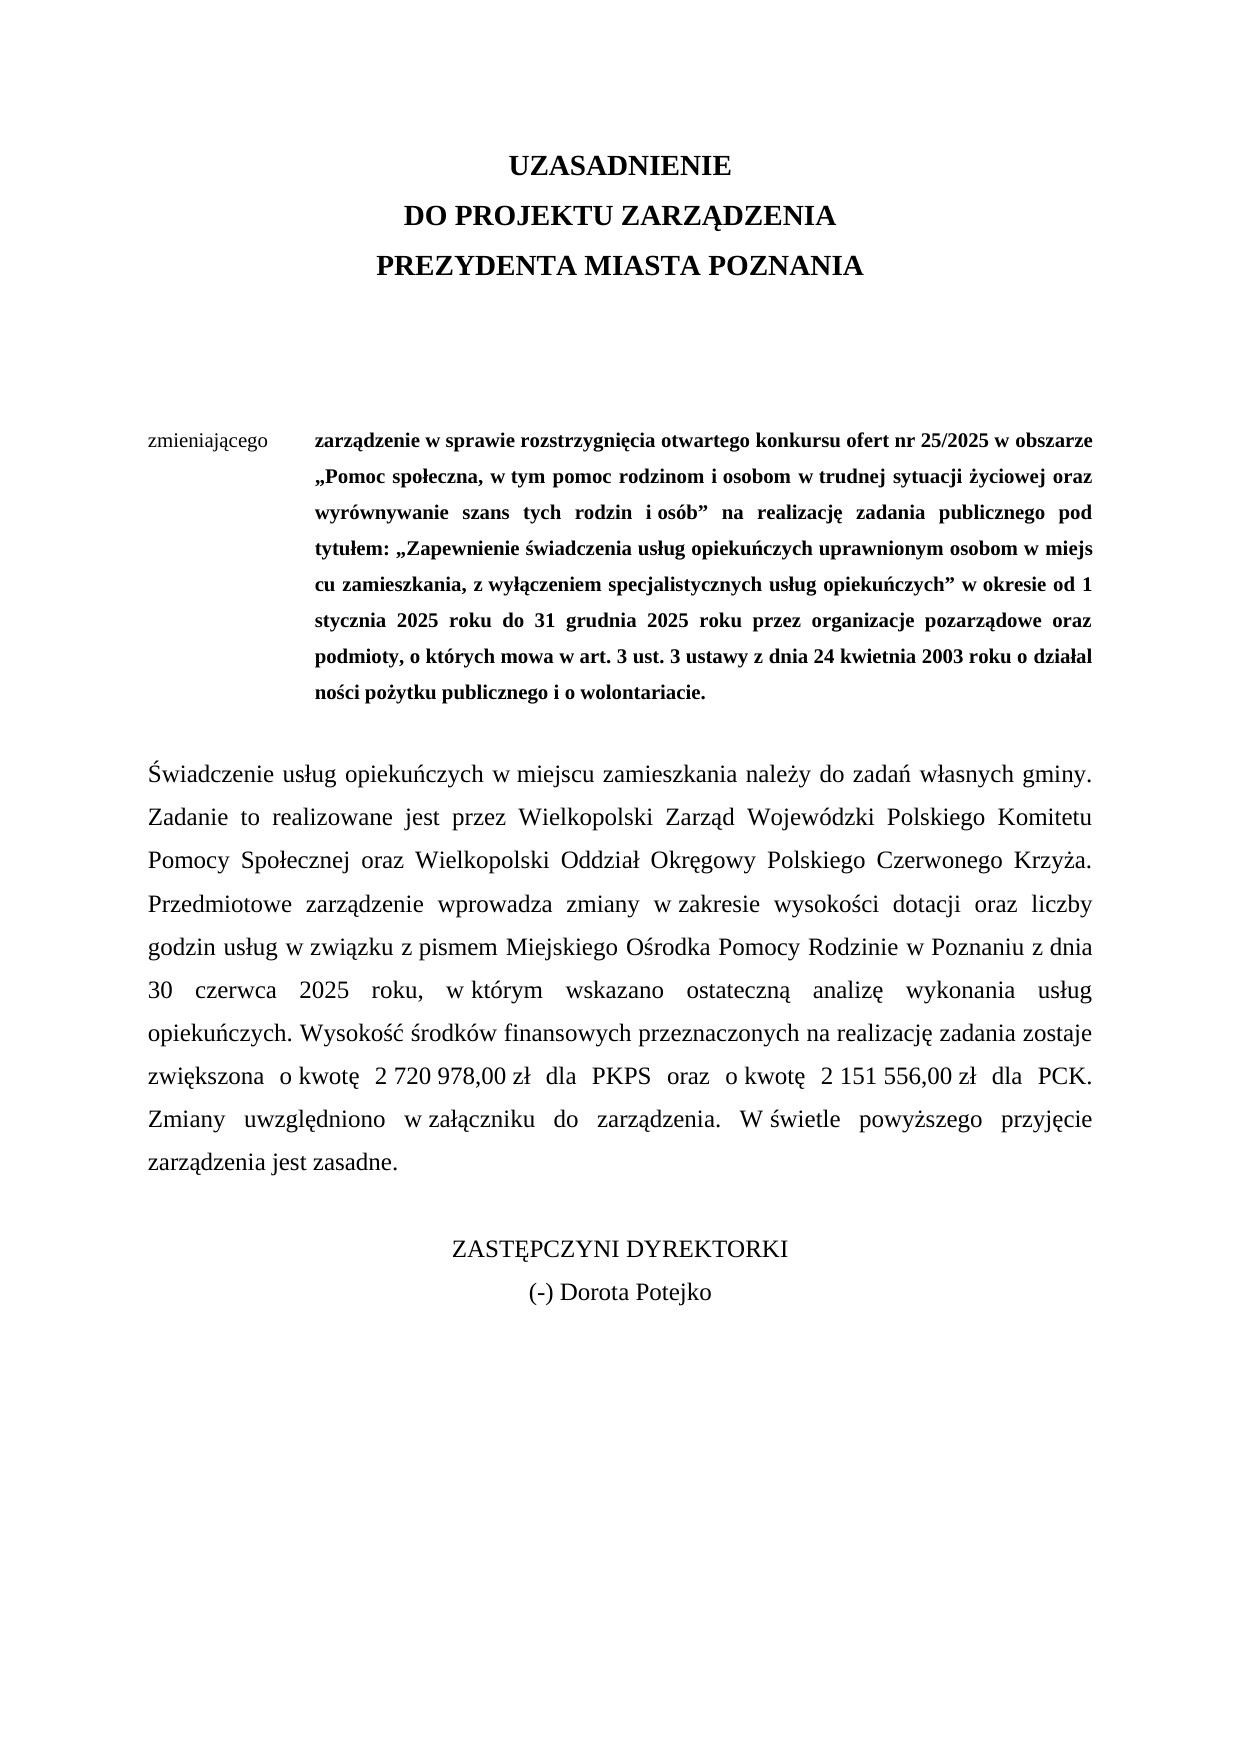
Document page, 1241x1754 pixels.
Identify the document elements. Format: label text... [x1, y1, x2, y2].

text (-) Dorota Potejko [148, 1277, 1093, 1306]
text ZASTĘPCZYNI DYREKTORKI [148, 1234, 1093, 1262]
subtitle DO PROJEKTU ZARZĄDZENIA [148, 198, 1093, 231]
table_header zarządzenie w sprawie rozstrzygnięcia otwartego konkursu ofert nr 25/2025 w obszarze „Pomoc społeczna, w tym pomoc rodzinom i osobom w trudnej sytuacji życiowej oraz wyrównywanie szans tych rodzin i osób” na realizację zadania publicznego pod tytułem: „Zapewnienie świadczenia usług opiekuńczych uprawnionym osobom w miejscu zamieszkania, z wyłączeniem specjalistycznych usług opiekuńczych” w okresie od 1 stycznia 2025 roku do 31 grudnia 2025 roku przez organizacje pozarządowe oraz podmioty, o których mowa w art. 3 ust. 3 ustawy z dnia 24 kwietnia 2003 roku o działalności pożytku publicznego i o wolontariacie. [303, 428, 1104, 716]
subtitle PREZYDENTA MIASTA POZNANIA [148, 248, 1093, 282]
subtitle UZASADNIENIE [148, 148, 1093, 181]
text Świadczenie usług opiekuńczych w miejscu zamieszkania należy do zadań własnych gminy. Zadanie to realizowane jest przez Wielkopolski Zarząd Wojewódzki Polskiego Komitetu Pomocy Społecznej oraz Wielkopolski Oddział Okręgowy Polskiego Czerwonego Krzyża. Przedmiotowe zarządzenie wprowadza zmiany w zakresie wysokości dotacji oraz liczby godzin usług w związku z pismem Miejskiego Ośrodka Pomocy Rodzinie w Poznaniu z dnia 30 czerwca 2025 roku, w którym wskazano ostateczną analizę wykonania usług opiekuńczych. Wysokość środków finansowych przeznaczonych na realizację zadania zostaje zwiększona o kwotę 2 720 978,00 zł dla PKPS oraz o kwotę 2 151 556,00 zł dla PCK. Zmiany uwzględniono w załączniku do zarządzenia. W świetle powyższego przyjęcie zarządzenia jest zasadne. [148, 759, 1093, 1176]
table_header zmieniającego [136, 428, 303, 716]
